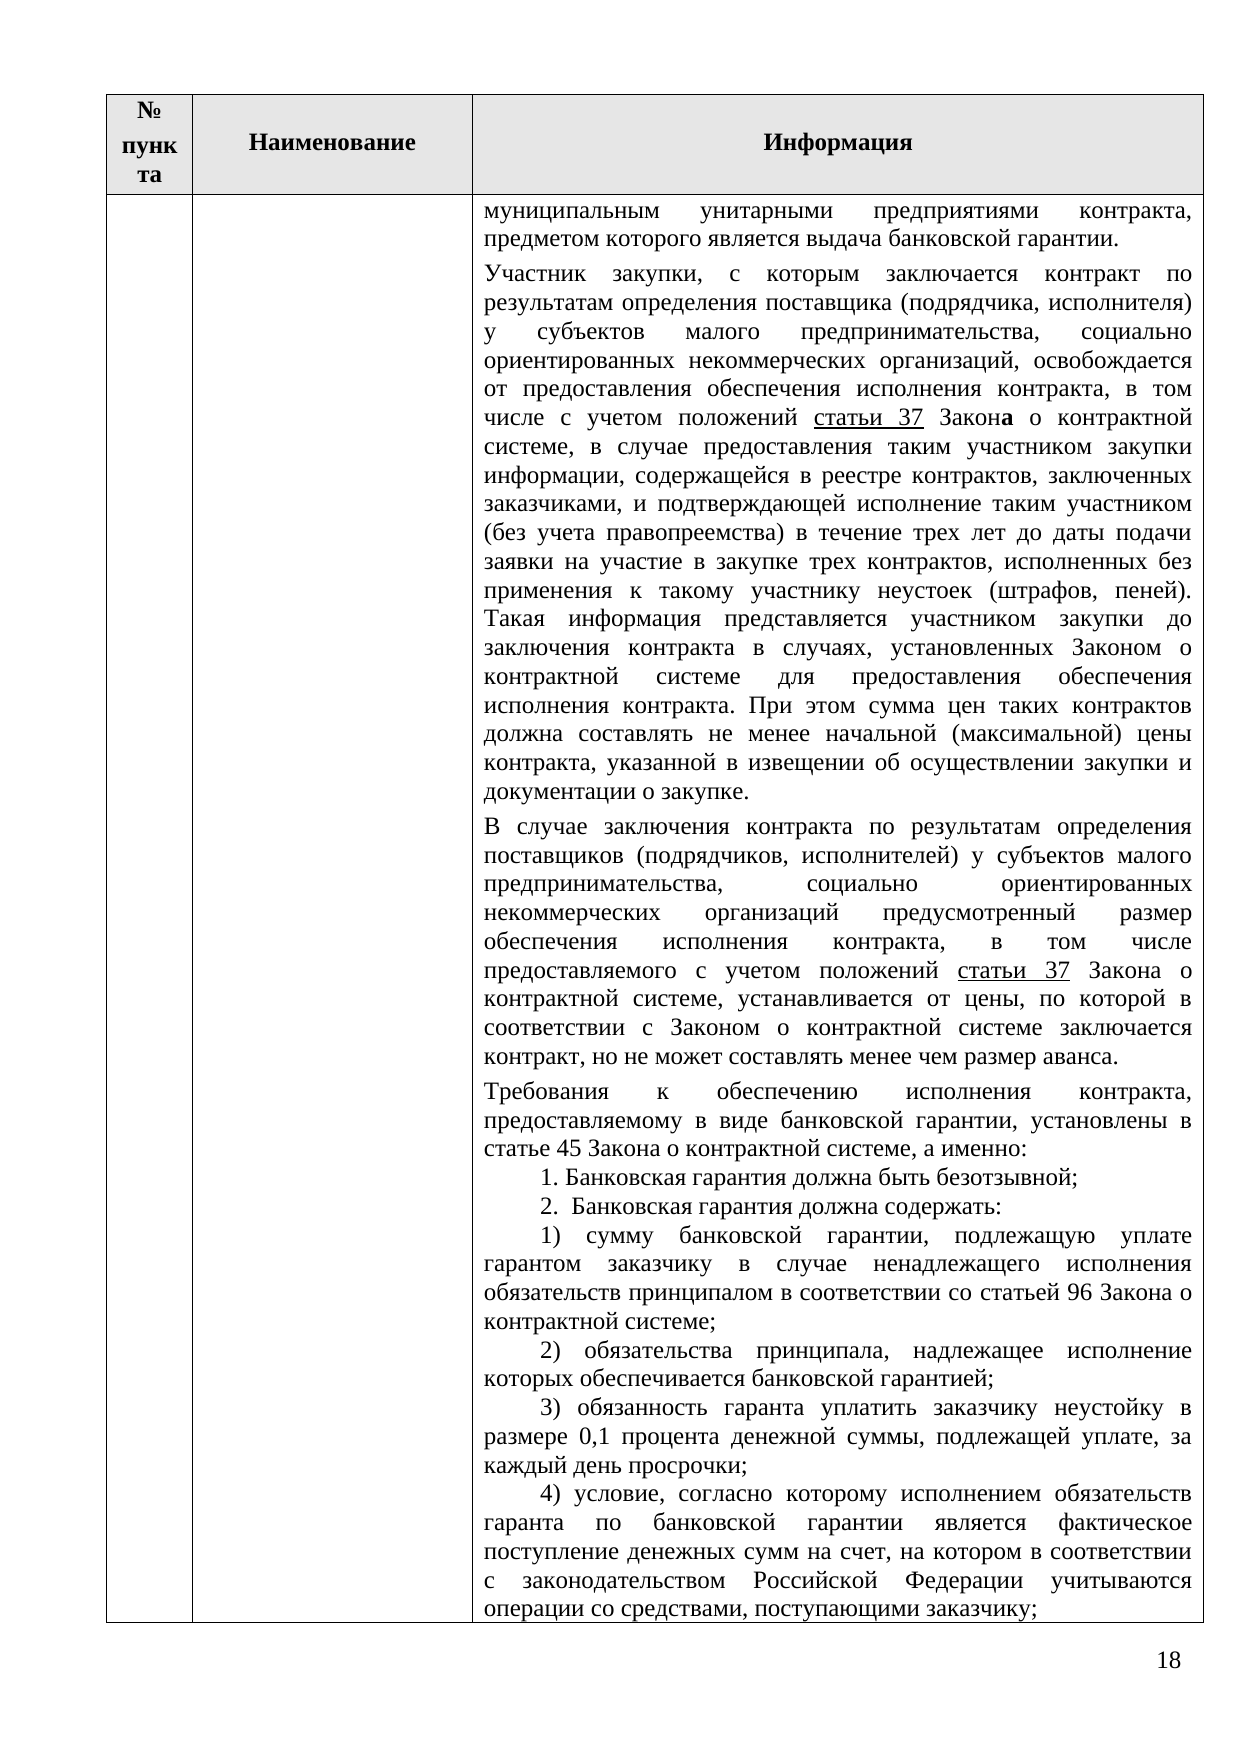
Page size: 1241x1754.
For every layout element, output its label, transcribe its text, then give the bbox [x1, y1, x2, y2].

table_header № пункта [107, 95, 192, 194]
table_header Наименование [193, 95, 472, 194]
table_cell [473, 195, 1203, 1622]
table_cell [107, 195, 192, 1622]
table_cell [193, 195, 472, 1622]
table_header Информация [473, 95, 1203, 194]
